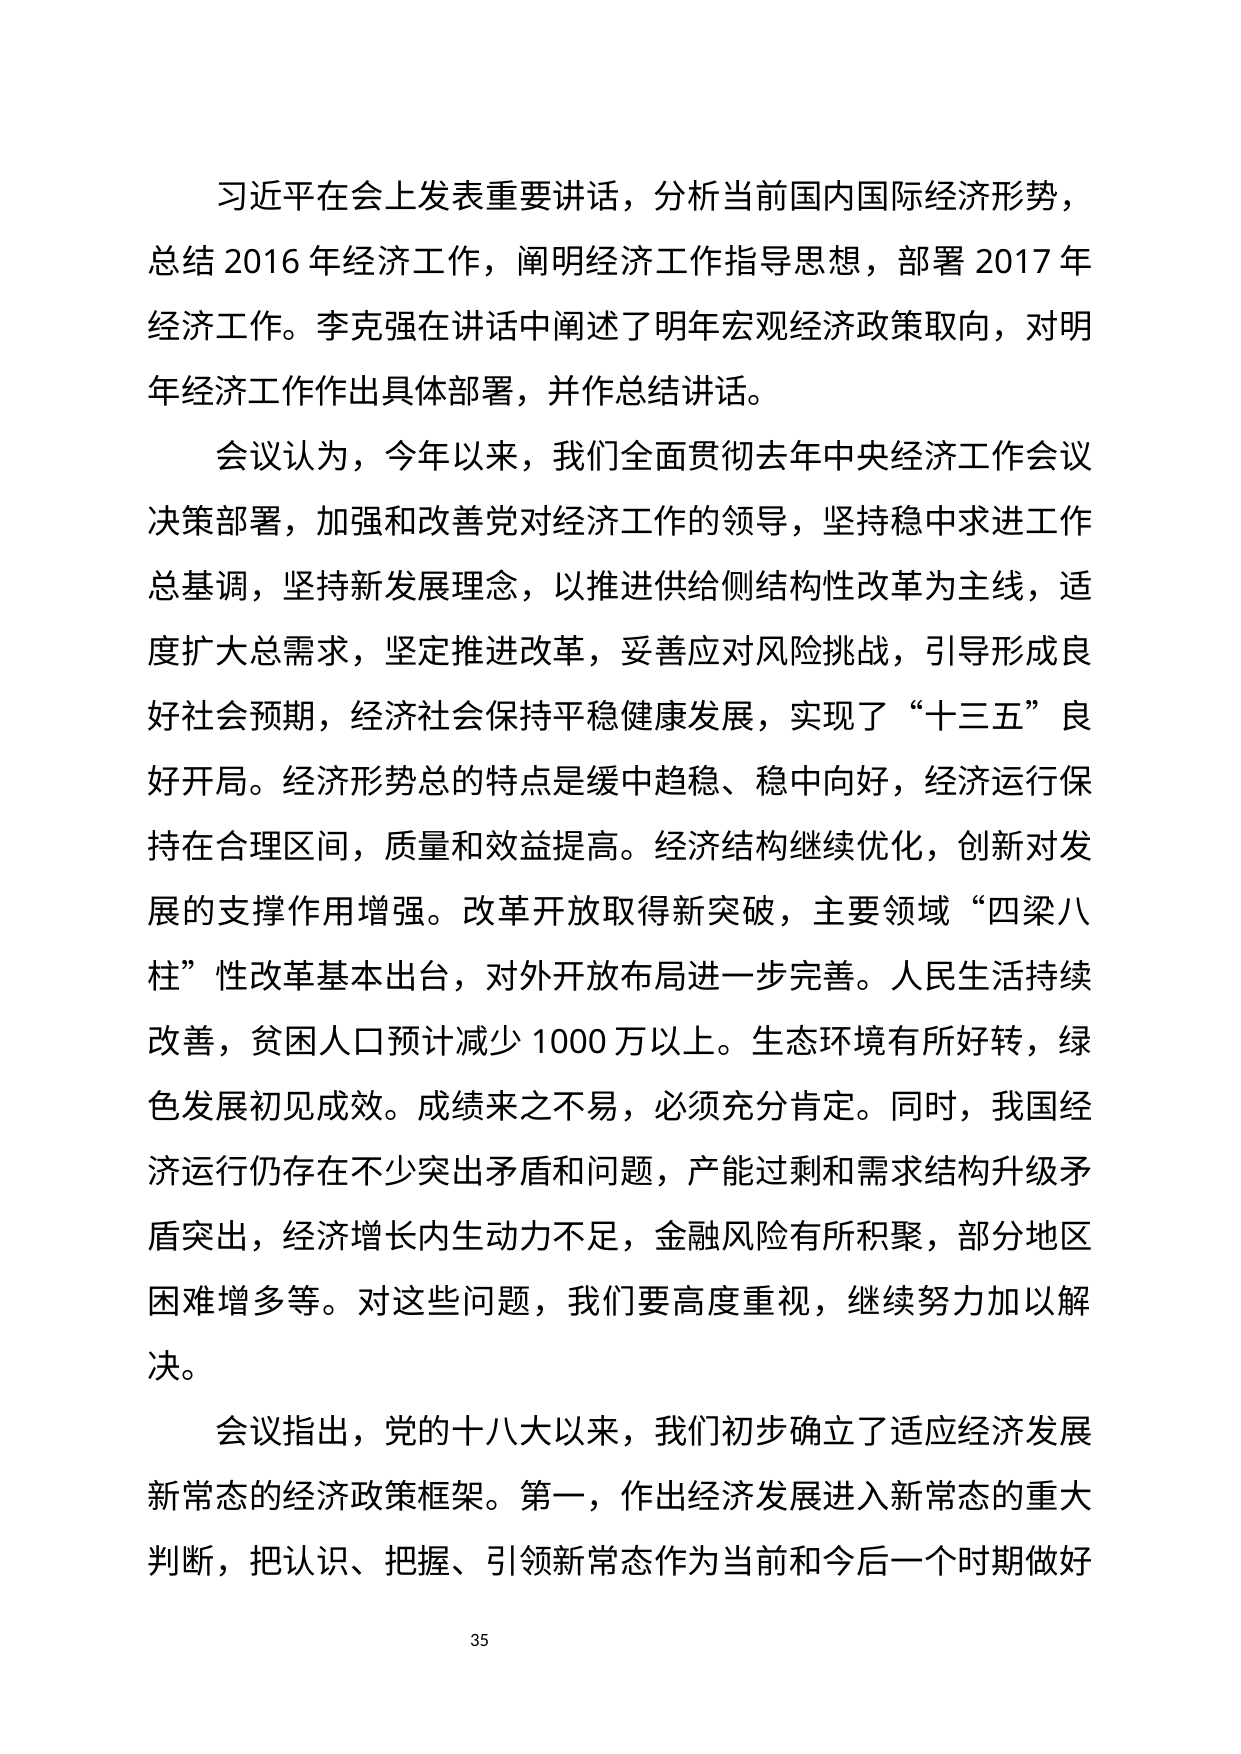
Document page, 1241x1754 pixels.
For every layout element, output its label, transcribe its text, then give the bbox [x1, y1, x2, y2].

text 会议认为，今年以来，我们全面贯彻去年中央经济工作会议决策部署，加强和改善党对经济工作的领导，坚持稳中求进工作总基调，坚持新发展理念，以推进供给侧结构性改革为主线，适度扩大总需求，坚定推进改革，妥善应对风险挑战，引导形成良好社会预期，经济社会保持平稳健康发展，实现了“十三五”良好开局。经济形势总的特点是缓中趋稳、稳中向好，经济运行保持在合理区间，质量和效益提高。经济结构继续优化，创新对发展的支撑作用增强。改革开放取得新突破，主要领域“四梁八柱”性改革基本出台，对外开放布局进一步完善。人民生活持续改善，贫困人口预计减少1000万以上。生态环境有所好转，绿色发展初见成效。成绩来之不易，必须充分肯定。同时，我国经济运行仍存在不少突出矛盾和问题，产能过剩和需求结构升级矛盾突出，经济增长内生动力不足，金融风险有所积聚，部分地区困难增多等。对这些问题，我们要高度重视，继续努力加以解决。 [148, 422, 1093, 1397]
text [148, 1397, 1093, 1592]
text 习近平在会上发表重要讲话，分析当前国内国际经济形势，总结2016年经济工作，阐明经济工作指导思想，部署2017年经济工作。李克强在讲话中阐述了明年宏观经济政策取向，对明年经济工作作出具体部署，并作总结讲话。 [148, 162, 1093, 422]
